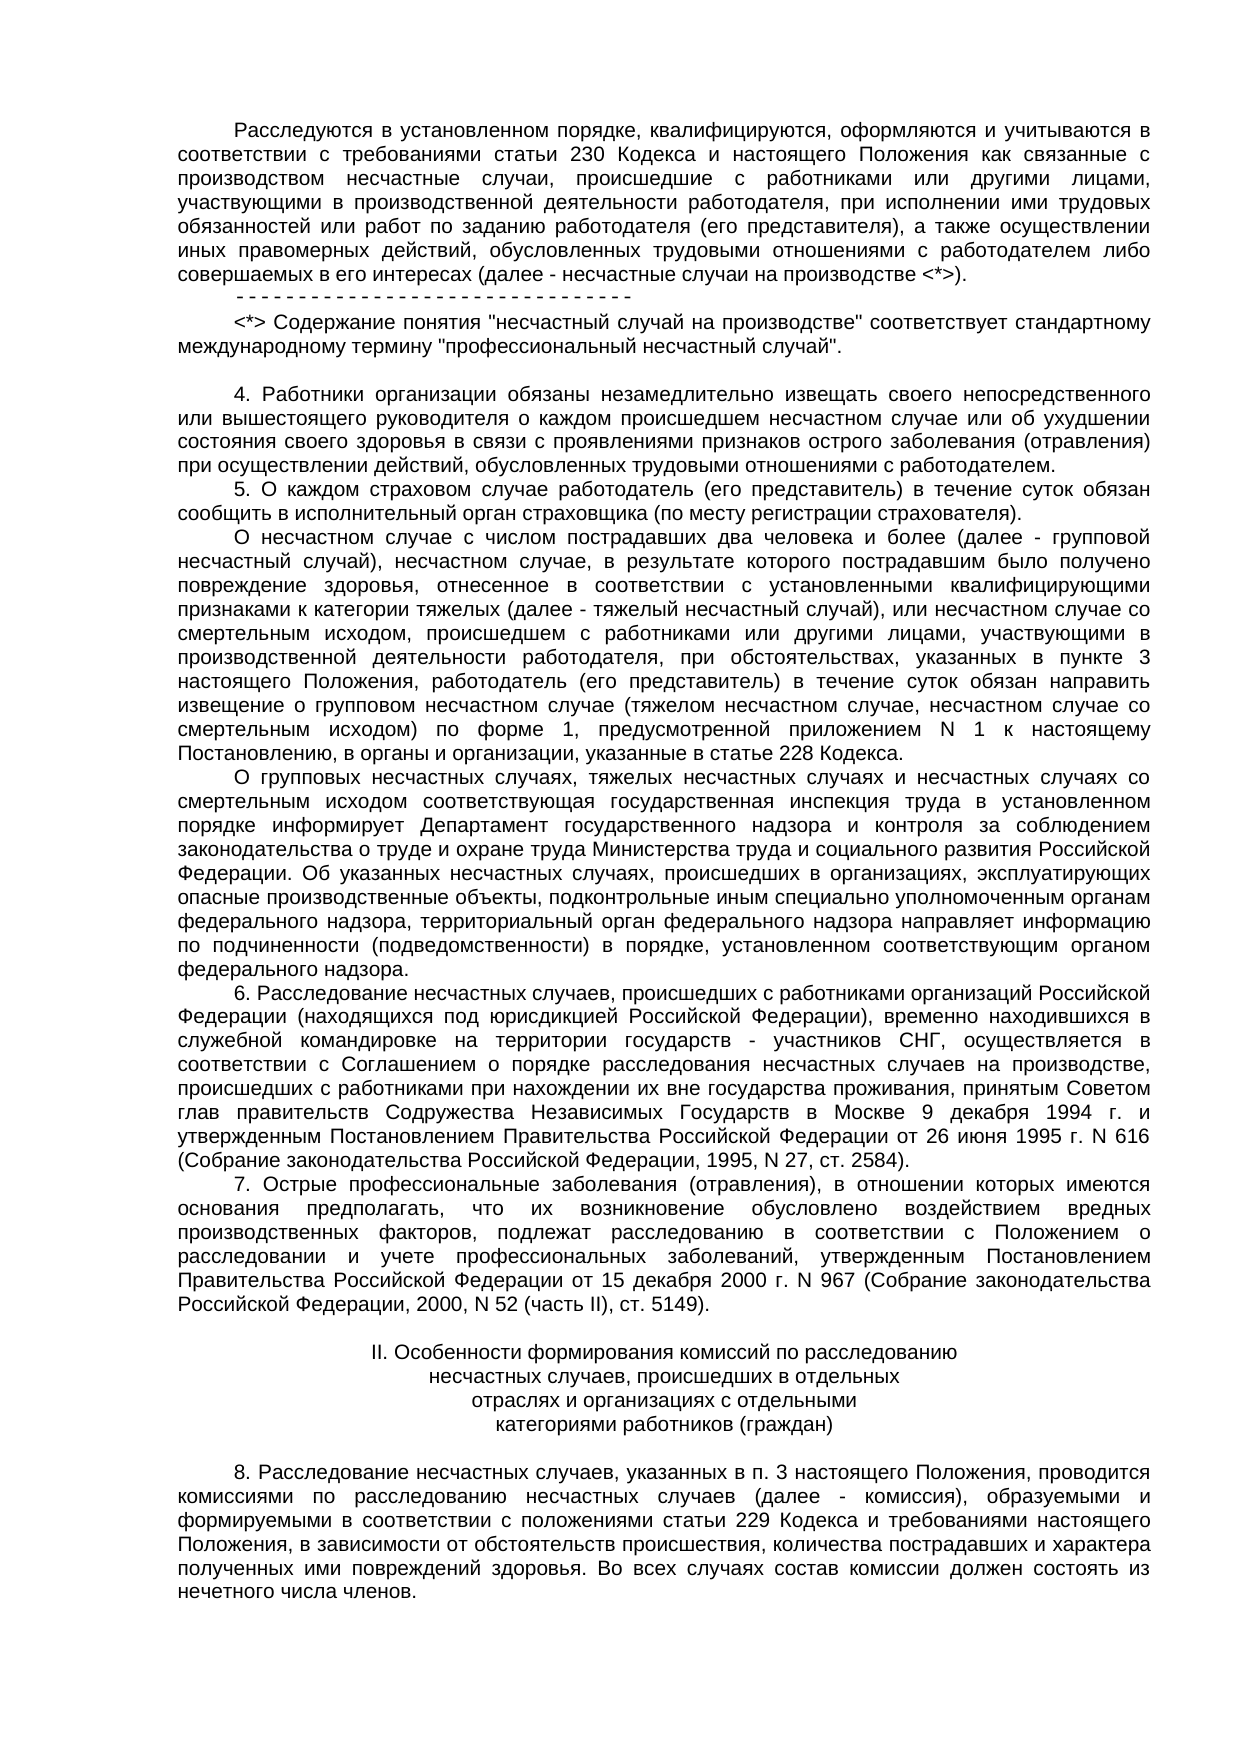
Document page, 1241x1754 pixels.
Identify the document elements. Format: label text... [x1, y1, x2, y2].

text 4. Работники организации обязаны незамедлительно извещать своего непосредственного или вышестоящего руководителя о каждом происшедшем несчастном случае или об ухудшении состояния своего здоровья в связи с проявлениями признаков острого заболевания (отравления) при осуществлении действий, обусловленных трудовыми отношениями с работодателем. [177, 381, 1152, 477]
text 7. Острые профессиональные заболевания (отравления), в отношении которых имеются основания предполагать, что их возникновение обусловлено воздействием вредных производственных факторов, подлежат расследованию в соответствии с Положением о расследовании и учете профессиональных заболеваний, утвержденным Постановлением Правительства Российской Федерации от 15 декабря . N 967 (Собрание законодательства Российской Федерации, 2000, N 52 (часть II), ст. 5149). [177, 1172, 1152, 1316]
text <*> Содержание понятия "несчастный случай на производстве" соответствует стандартному международному термину "профессиональный несчастный случай". [177, 309, 1152, 357]
text О групповых несчастных случаях, тяжелых несчастных случаях и несчастных случаях со смертельным исходом соответствующая государственная инспекция труда в установленном порядке информирует Департамент государственного надзора и контроля за соблюдением законодательства о труде и охране труда Министерства труда и социального развития Российской Федерации. Об указанных несчастных случаях, происшедших в организациях, эксплуатирующих опасные производственные объекты, подконтрольные иным специально уполномоченным органам федерального надзора, территориальный орган федерального надзора направляет информацию по подчиненности (подведомственности) в порядке, установленном соответствующим органом федерального надзора. [177, 765, 1152, 980]
text отраслях и организациях с отдельными [177, 1388, 1152, 1412]
text 8. Расследование несчастных случаев, указанных в п. 3 настоящего Положения, проводится комиссиями по расследованию несчастных случаев (далее - комиссия), образуемыми и формируемыми в соответствии с положениями статьи 229 Кодекса и требованиями настоящего Положения, в зависимости от обстоятельств происшествия, количества пострадавших и характера полученных ими повреждений здоровья. Во всех случаях состав комиссии должен состоять из нечетного числа членов. [177, 1459, 1152, 1603]
text 5. О каждом страховом случае работодатель (его представитель) в течение суток обязан сообщить в исполнительный орган страховщика (по месту регистрации страхователя). [177, 477, 1152, 525]
text 6. Расследование несчастных случаев, происшедших с работниками организаций Российской Федерации (находящихся под юрисдикцией Российской Федерации), временно находившихся в служебной командировке на территории государств - участников СНГ, осуществляется в соответствии с Соглашением о порядке расследования несчастных случаев на производстве, происшедших с работниками при нахождении их вне государства проживания, принятым Советом глав правительств Содружества Независимых Государств в Москве 9 декабря . и утвержденным Постановлением Правительства Российской Федерации от 26 июня . N 616 (Собрание законодательства Российской Федерации, 1995, N 27, ст. 2584). [177, 980, 1152, 1172]
text несчастных случаев, происшедших в отдельных [177, 1364, 1152, 1388]
text категориями работников (граждан) [177, 1412, 1152, 1436]
text II. Особенности формирования комиссий по расследованию [177, 1340, 1152, 1364]
text Расследуются в установленном порядке, квалифицируются, оформляются и учитываются в соответствии с требованиями статьи 230 Кодекса и настоящего Положения как связанные с производством несчастные случаи, происшедшие с работниками или другими лицами, участвующими в производственной деятельности работодателя, при исполнении ими трудовых обязанностей или работ по заданию работодателя (его представителя), а также осуществлении иных правомерных действий, обусловленных трудовыми отношениями с работодателем либо совершаемых в его интересах (далее - несчастные случаи на производстве <*>). [177, 118, 1152, 286]
text О несчастном случае с числом пострадавших два человека и более (далее - групповой несчастный случай), несчастном случае, в результате которого пострадавшим было получено повреждение здоровья, отнесенное в соответствии с установленными квалифицирующими признаками к категории тяжелых (далее - тяжелый несчастный случай), или несчастном случае со смертельным исходом, происшедшем с работниками или другими лицами, участвующими в производственной деятельности работодателя, при обстоятельствах, указанных в пункте 3 настоящего Положения, работодатель (его представитель) в течение суток обязан направить извещение о групповом несчастном случае (тяжелом несчастном случае, несчастном случае со смертельным исходом) по форме 1, предусмотренной приложением N 1 к настоящему Постановлению, в органы и организации, указанные в статье 228 Кодекса. [177, 525, 1152, 765]
text -------------------------------- [177, 286, 1152, 309]
